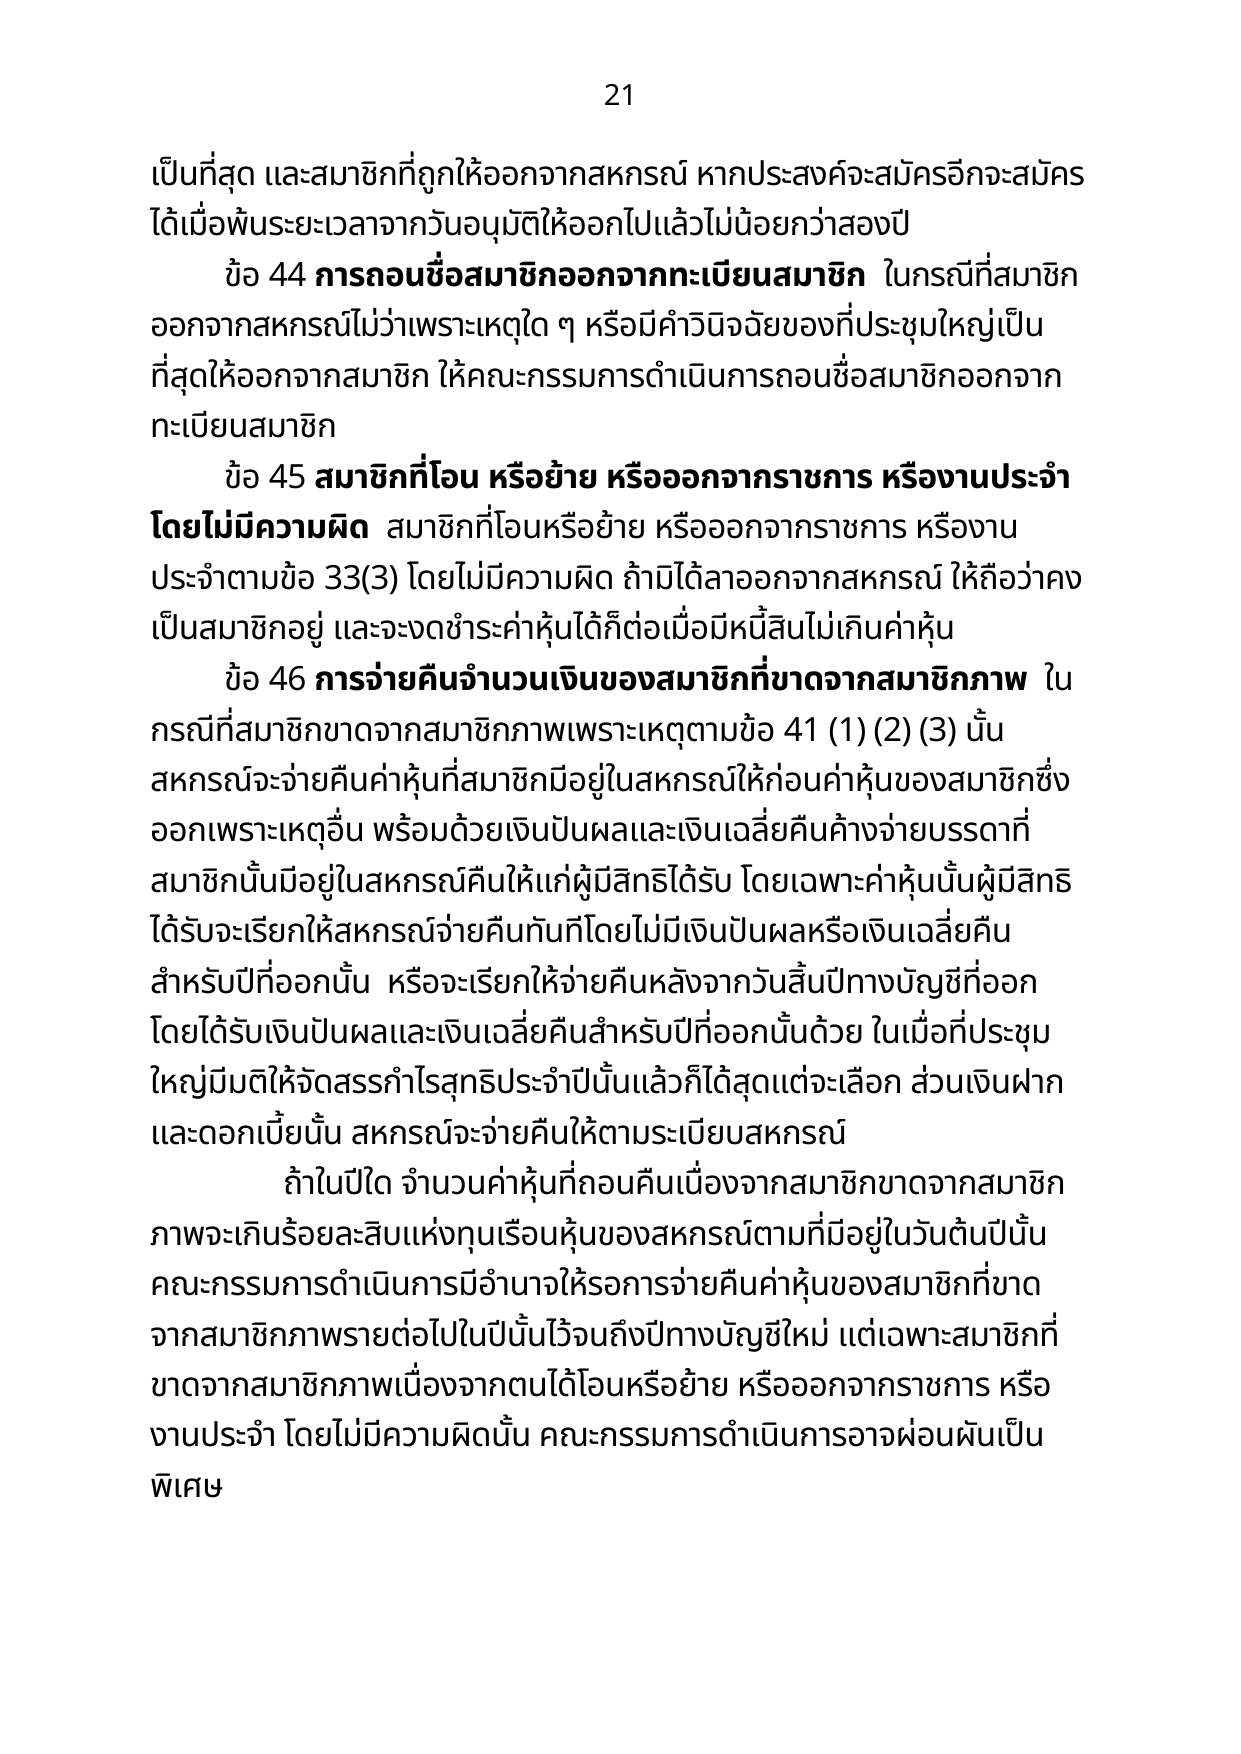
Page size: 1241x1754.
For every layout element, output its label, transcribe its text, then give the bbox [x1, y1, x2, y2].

text ข้อ 46 การจ่ายคืนจำนวนเงินของสมาชิกที่ขาดจากสมาชิกภาพ ในกรณีที่สมาชิกขาดจากสมาชิกภาพเพราะเหตุตามข้อ 41 (1) (2) (3) นั้น สหกรณ์จะจ่ายคืนค่าหุ้นที่สมาชิกมีอยู่ในสหกรณ์ให้ก่อนค่าหุ้นของสมาชิกซึ่งออกเพราะเหตุอื่น พร้อมด้วยเงินปันผลและเงินเฉลี่ยคืนค้างจ่ายบรรดาที่สมาชิกนั้นมีอยู่ในสหกรณ์คืนให้แก่ผู้มีสิทธิได้รับ โดยเฉพาะค่าหุ้นนั้นผู้มีสิทธิได้รับจะเรียกให้สหกรณ์จ่ายคืนทันทีโดยไม่มีเงินปันผลหรือเงินเฉลี่ยคืนสำหรับปีที่ออกนั้น หรือจะเรียกให้จ่ายคืนหลังจากวันสิ้นปีทางบัญชีที่ออก โดยได้รับเงินปันผลและเงินเฉลี่ยคืนสำหรับปีที่ออกนั้นด้วย ในเมื่อที่ประชุมใหญ่มีมติให้จัดสรรกำไรสุทธิประจำปีนั้นแล้วก็ได้สุดแต่จะเลือก ส่วนเงินฝากและดอกเบี้ยนั้น สหกรณ์จะจ่ายคืนให้ตามระเบียบสหกรณ์ [150, 655, 1090, 1159]
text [150, 150, 1090, 251]
text ข้อ 44 การถอนชื่อสมาชิกออกจากทะเบียนสมาชิก ในกรณีที่สมาชิกออกจากสหกรณ์ไม่ว่าเพราะเหตุใด ๆ หรือมีคำวินิจฉัยของที่ประชุมใหญ่เป็นที่สุดให้ออกจากสมาชิก ให้คณะกรรมการดำเนินการถอนชื่อสมาชิกออกจากทะเบียนสมาชิก [150, 251, 1090, 453]
text ข้อ 45 สมาชิกที่โอน หรือย้าย หรือออกจากราชการ หรืองานประจำโดยไม่มีความผิด สมาชิกที่โอนหรือย้าย หรือออกจากราชการ หรืองานประจำตามข้อ 33(3) โดยไม่มีความผิด ถ้ามิได้ลาออกจากสหกรณ์ ให้ถือว่าคงเป็นสมาชิกอยู่ และจะงดชำระค่าหุ้นได้ก็ต่อเมื่อมีหนี้สินไม่เกินค่าหุ้น [150, 453, 1090, 655]
text ถ้าในปีใด จำนวนค่าหุ้นที่ถอนคืนเนื่องจากสมาชิกขาดจากสมาชิกภาพจะเกินร้อยละสิบแห่งทุนเรือนหุ้นของสหกรณ์ตามที่มีอยู่ในวันต้นปีนั้น คณะกรรมการดำเนินการมีอำนาจให้รอการจ่ายคืนค่าหุ้นของสมาชิกที่ขาดจากสมาชิกภาพรายต่อไปในปีนั้นไว้จนถึงปีทางบัญชีใหม่ แต่เฉพาะสมาชิกที่ขาดจากสมาชิกภาพเนื่องจากตนได้โอนหรือย้าย หรือออกจากราชการ หรืองานประจำ โดยไม่มีความผิดนั้น คณะกรรมการดำเนินการอาจผ่อนผันเป็นพิเศษ [150, 1159, 1090, 1512]
